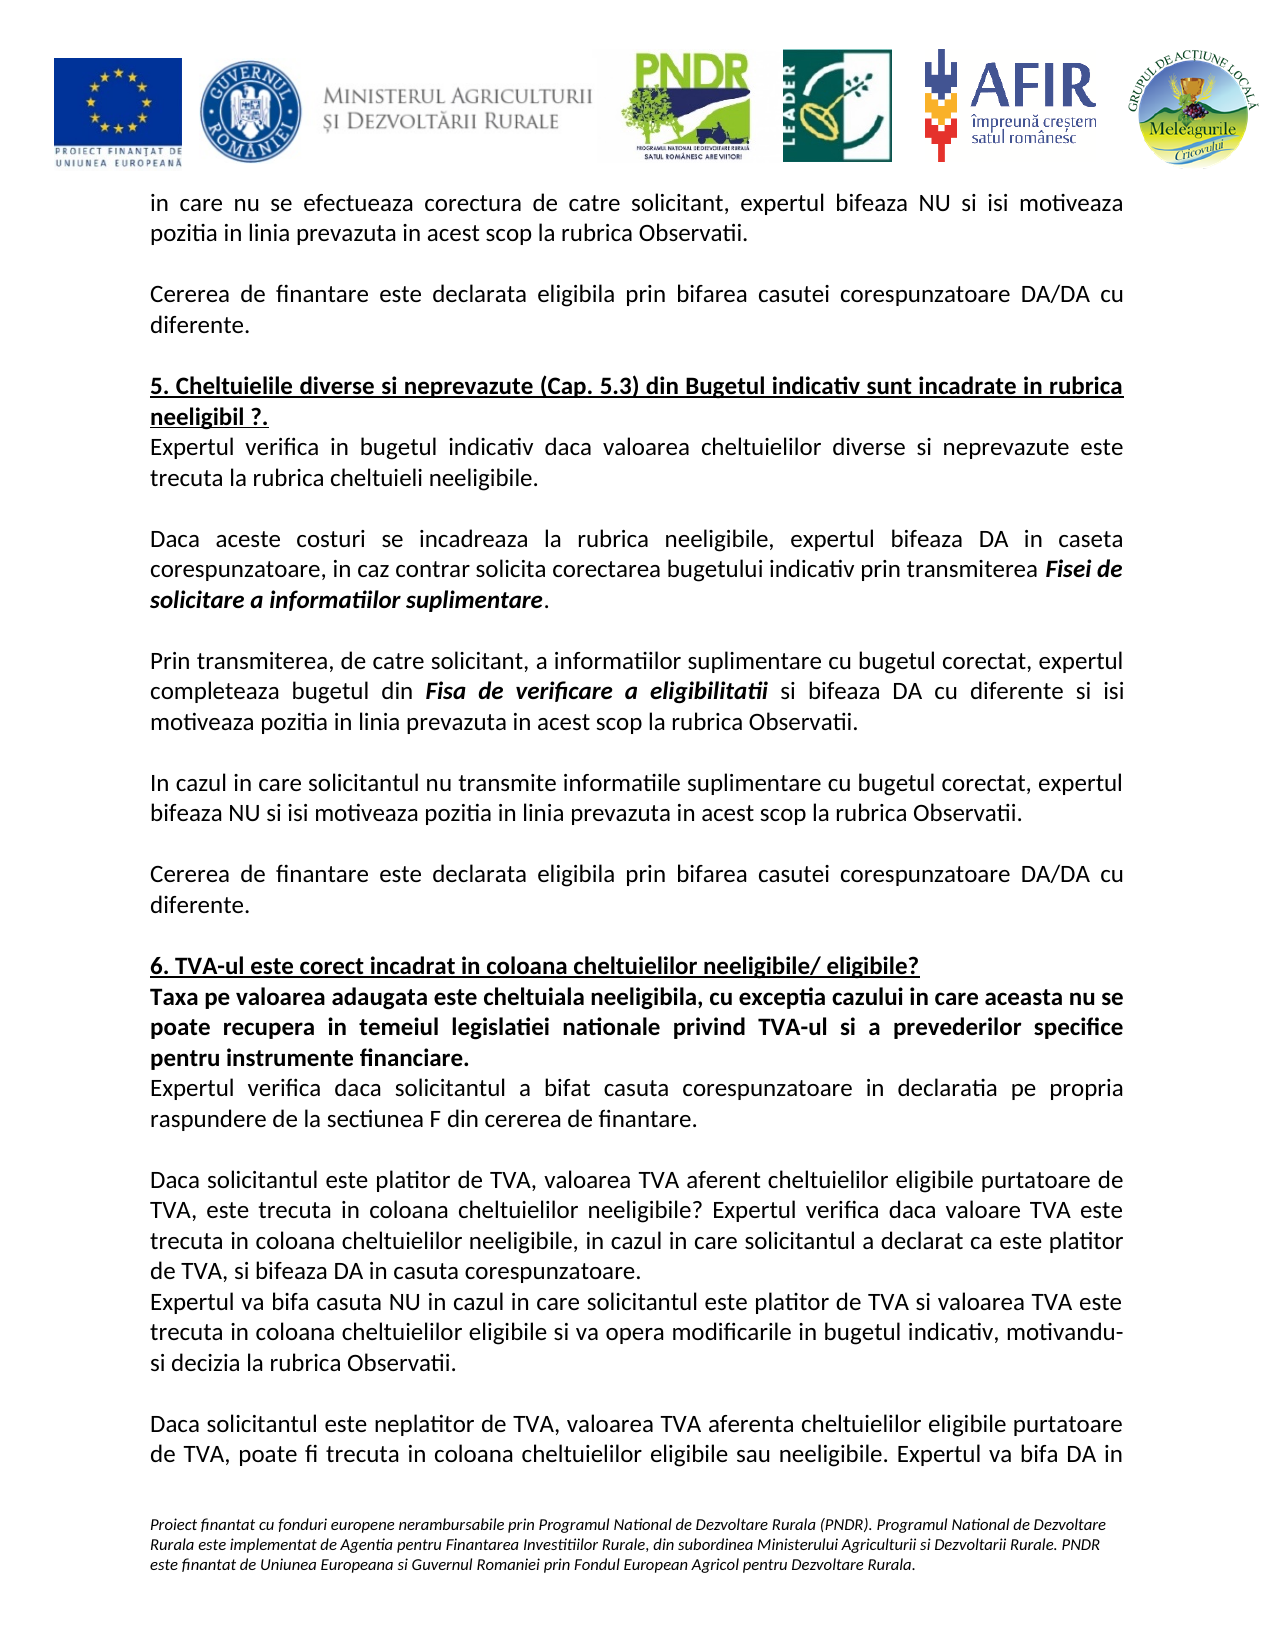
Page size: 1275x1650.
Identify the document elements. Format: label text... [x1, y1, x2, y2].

text Cererea de finantare este declarata eligibila prin bifarea casutei corespunzatoare DA/DA cu diferente. [150, 858, 1125, 919]
text Expertul va bifa casuta NU in cazul in care solicitantul este platitor de TVA si valoarea TVA este trecuta in coloana cheltuielilor eligibile si va opera modificarile in bugetul indicativ, motivandu-si decizia la rubrica Observatii. [150, 1286, 1125, 1377]
text Daca solicitantul este platitor de TVA, valoarea TVA aferent cheltuielilor eligibile purtatoare de TVA, este trecuta in coloana cheltuielilor neeligibile? Expertul verifica daca valoare TVA este trecuta in coloana cheltuielilor neeligibile, in cazul in care solicitantul a declarat ca este platitor de TVA, si bifeaza DA in casuta corespunzatoare. [150, 1164, 1125, 1286]
text In cazul in care solicitantul nu transmite informatiile suplimentare cu bugetul corectat, expertul bifeaza NU si isi motiveaza pozitia in linia prevazuta in acest scop la rubrica Observatii. [150, 767, 1125, 828]
text Daca aceste costuri se incadreaza la rubrica neeligibile, expertul bifeaza DA in caseta corespunzatoare, in caz contrar solicita corectarea bugetului indicativ prin transmiterea Fisei de solicitare a informatiilor suplimentare. [150, 523, 1125, 614]
picture [54, 58, 182, 171]
text 5. Cheltuielile diverse si neprevazute (Cap. 5.3) din Bugetul indicativ sunt incadrate in rubrica neeligibil ?. [150, 370, 1125, 431]
picture [925, 49, 1096, 162]
text Expertul verifica in bugetul indicativ daca valoarea cheltuielilor diverse si neprevazute este trecuta la rubrica cheltuieli neeligibile. [150, 431, 1125, 492]
picture [199, 49, 892, 164]
text 6. TVA-ul este corect incadrat in coloana cheltuielilor neeligibile/ eligibile? [150, 950, 1125, 981]
picture [1126, 48, 1259, 169]
text Cererea de finantare este declarata eligibila prin bifarea casutei corespunzatoare DA/DA cu diferente. [150, 279, 1125, 340]
text Expertul verifica daca solicitantul a bifat casuta corespunzatoare in declaratia pe propria raspundere de la sectiunea F din cererea de finantare. [150, 1072, 1125, 1133]
text Prin transmiterea, de catre solicitant, a informatiilor suplimentare cu bugetul corectat, expertul completeaza bugetul din Fisa de verificare a eligibilitatii si bifeaza DA cu diferente si isi motiveaza pozitia in linia prevazuta in acest scop la rubrica Observatii. [150, 645, 1125, 736]
text Taxa pe valoarea adaugata este cheltuiala neeligibila, cu exceptia cazului in care aceasta nu se poate recupera in temeiul legislatiei nationale privind TVA-ul si a prevederilor specifice pentru instrumente financiare. [150, 981, 1125, 1072]
